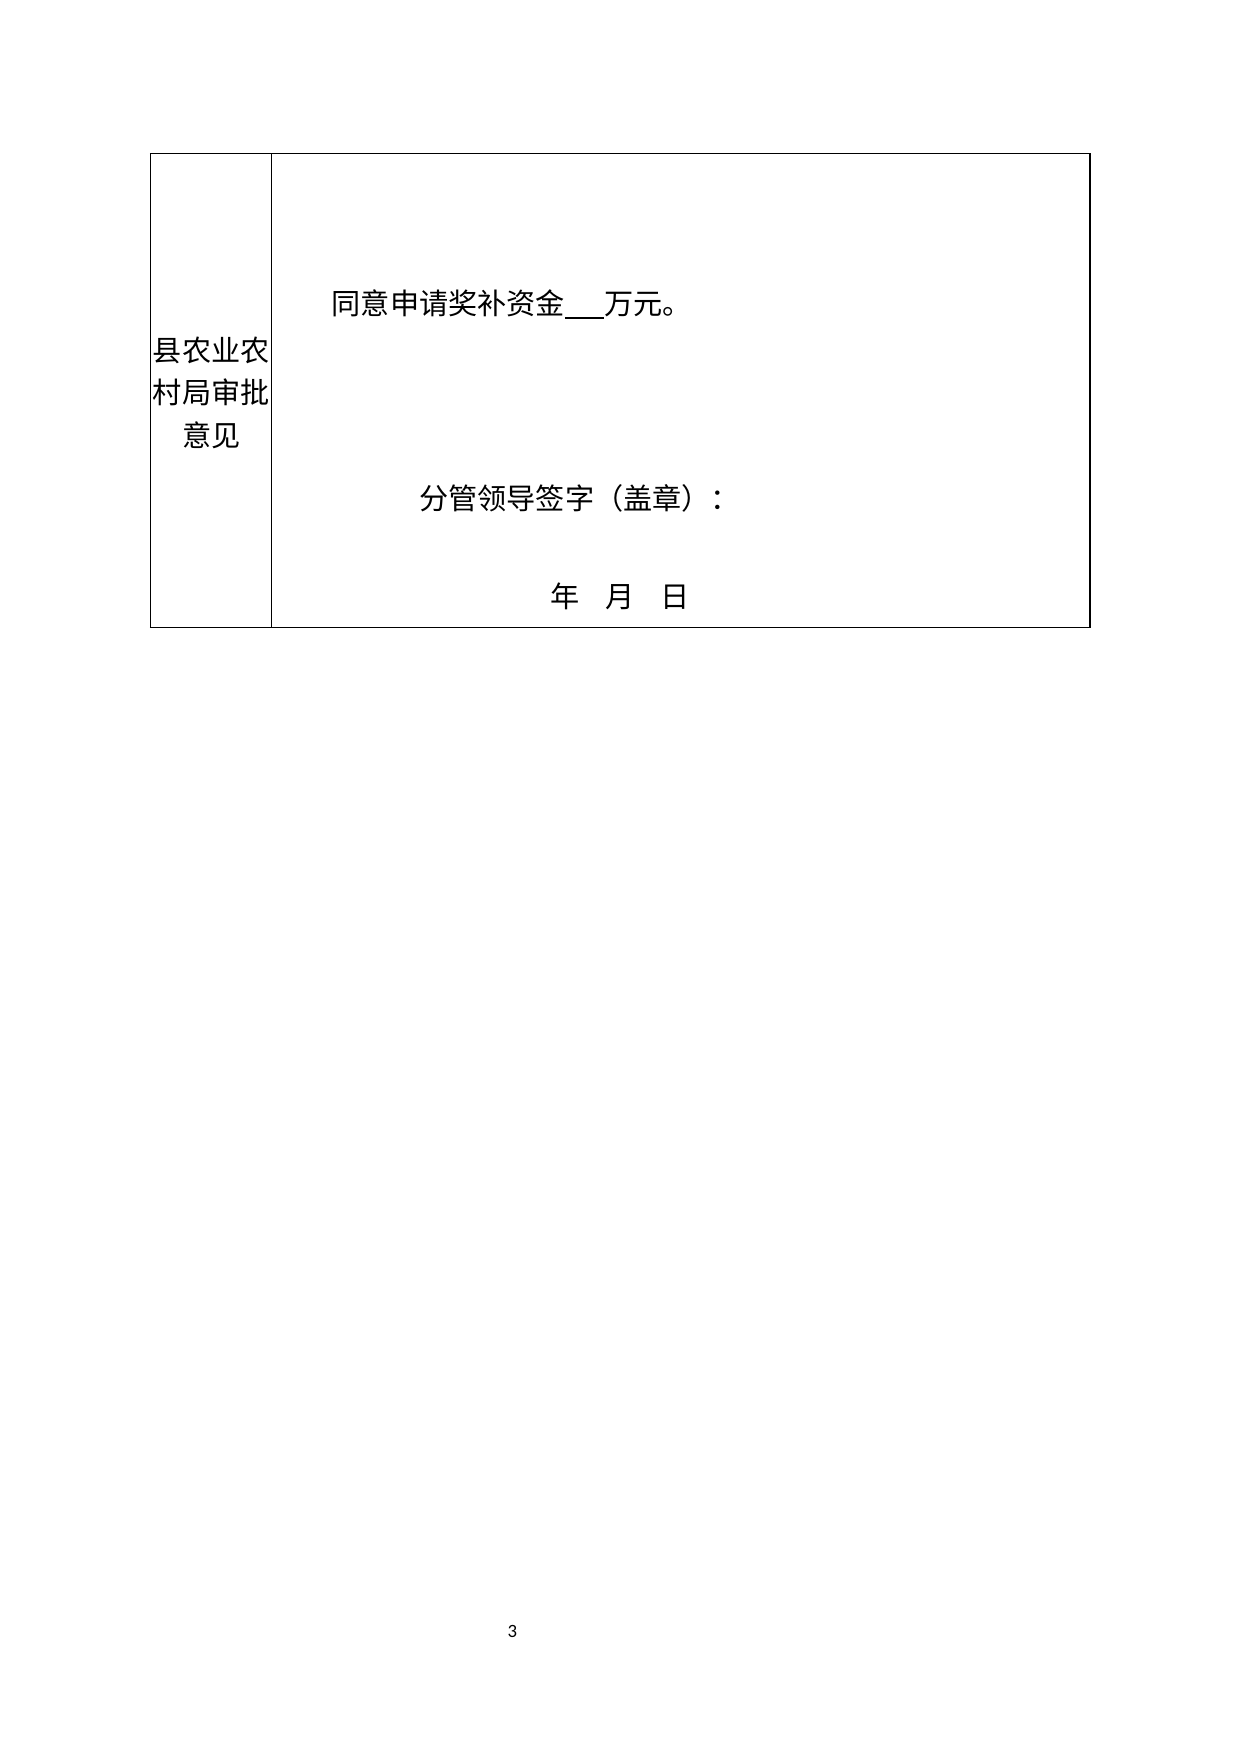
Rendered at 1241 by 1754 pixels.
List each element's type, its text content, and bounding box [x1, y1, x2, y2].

table_cell 县农业农村局审批 意见 [151, 154, 271, 627]
table_cell 同意申请奖补资金 万元。 分管领导签字（盖章）： 年 月 日 [272, 154, 1089, 627]
